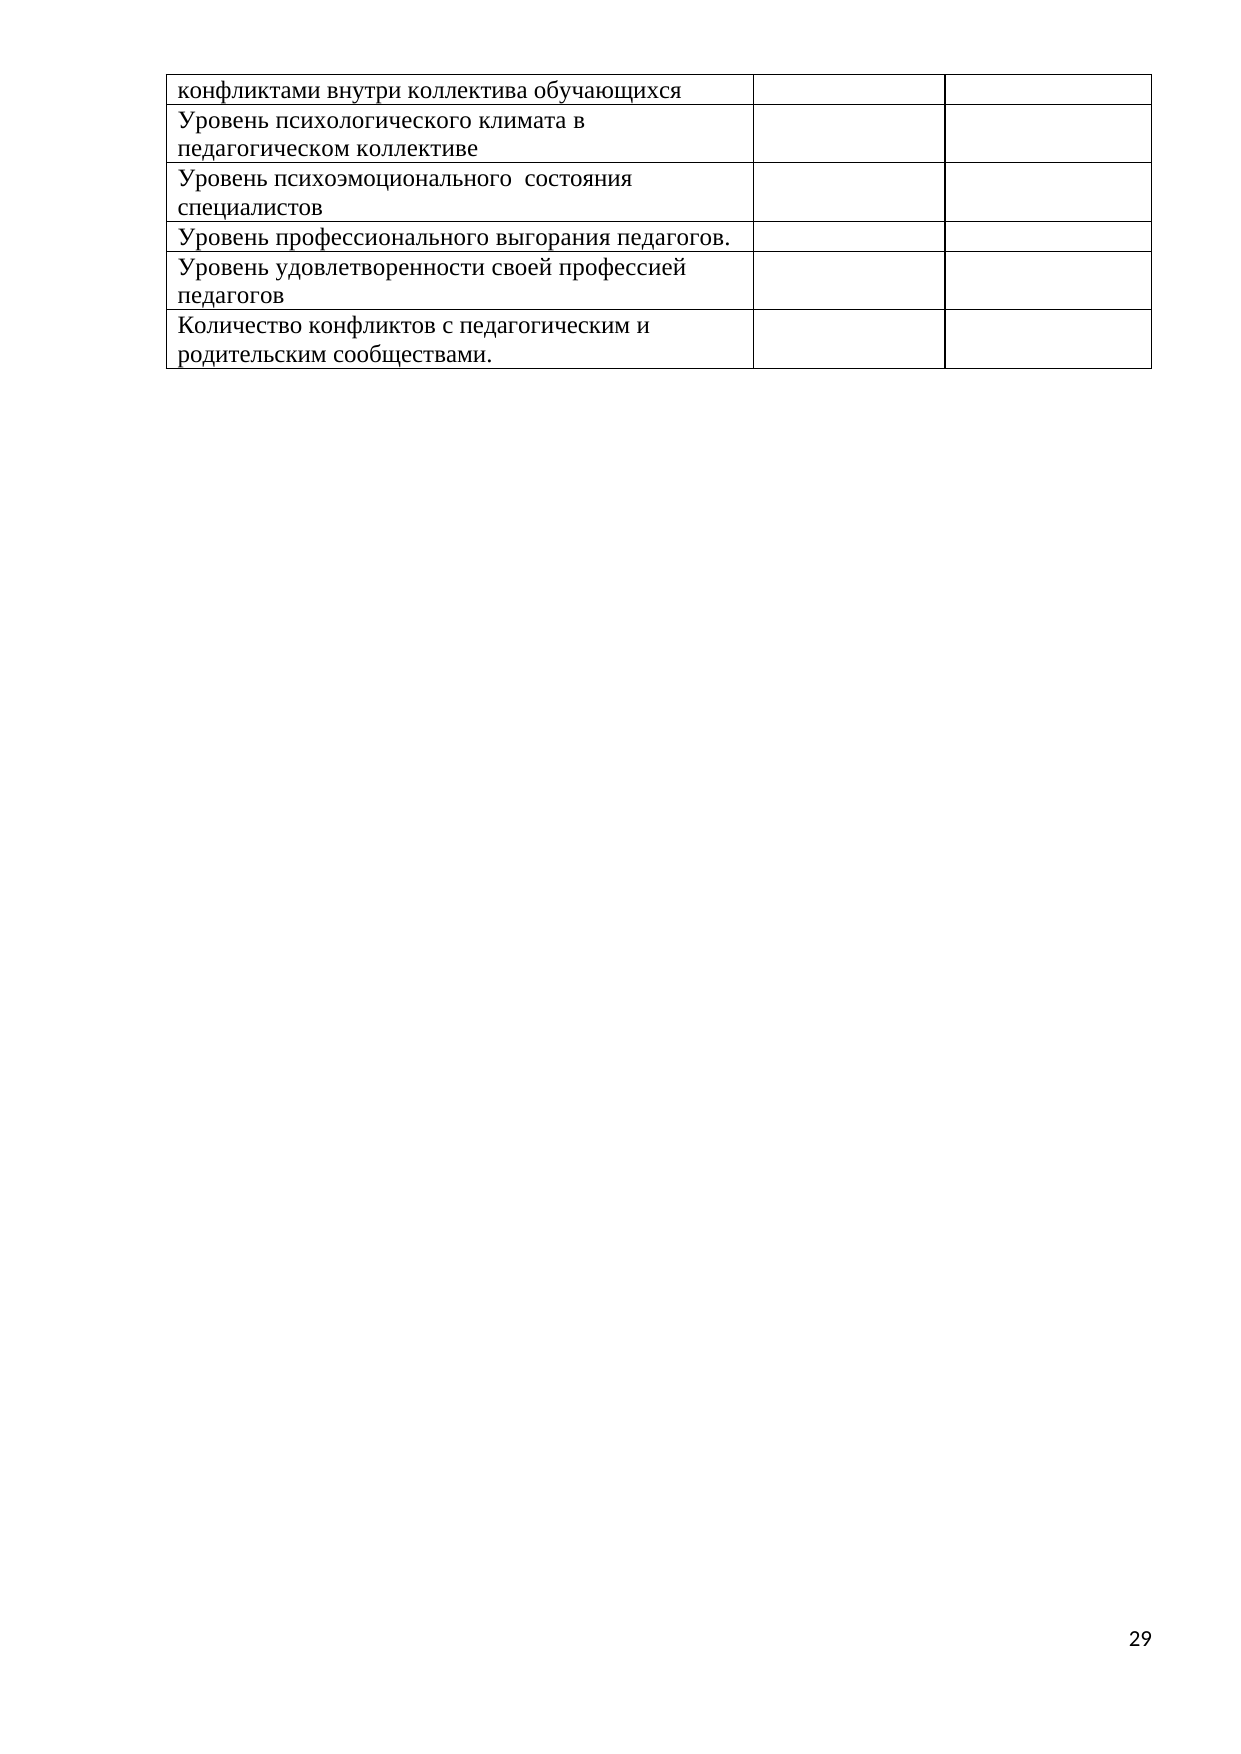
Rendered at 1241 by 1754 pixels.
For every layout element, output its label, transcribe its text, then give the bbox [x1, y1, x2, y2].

table_cell Уровень профессионального выгорания педагогов. [167, 222, 753, 251]
table_cell [946, 105, 1151, 162]
table_cell [754, 310, 944, 368]
table_cell [946, 163, 1151, 221]
table_cell [946, 252, 1151, 309]
table_cell [946, 310, 1151, 368]
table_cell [167, 75, 753, 104]
table_cell Количество конфликтов с педагогическим и родительским сообществами. [167, 310, 753, 368]
table_cell Уровень удовлетворенности своей профессией педагогов [167, 252, 753, 309]
table_cell Уровень психоэмоционального состояния специалистов [167, 163, 753, 221]
table_cell Уровень психологического климата в педагогическом коллективе [167, 105, 753, 162]
table_cell [946, 222, 1151, 251]
table_cell [754, 252, 944, 309]
table_cell [754, 222, 944, 251]
table_cell [754, 163, 944, 221]
table_cell [754, 75, 944, 104]
table_cell [754, 105, 944, 162]
table_cell [946, 75, 1151, 104]
